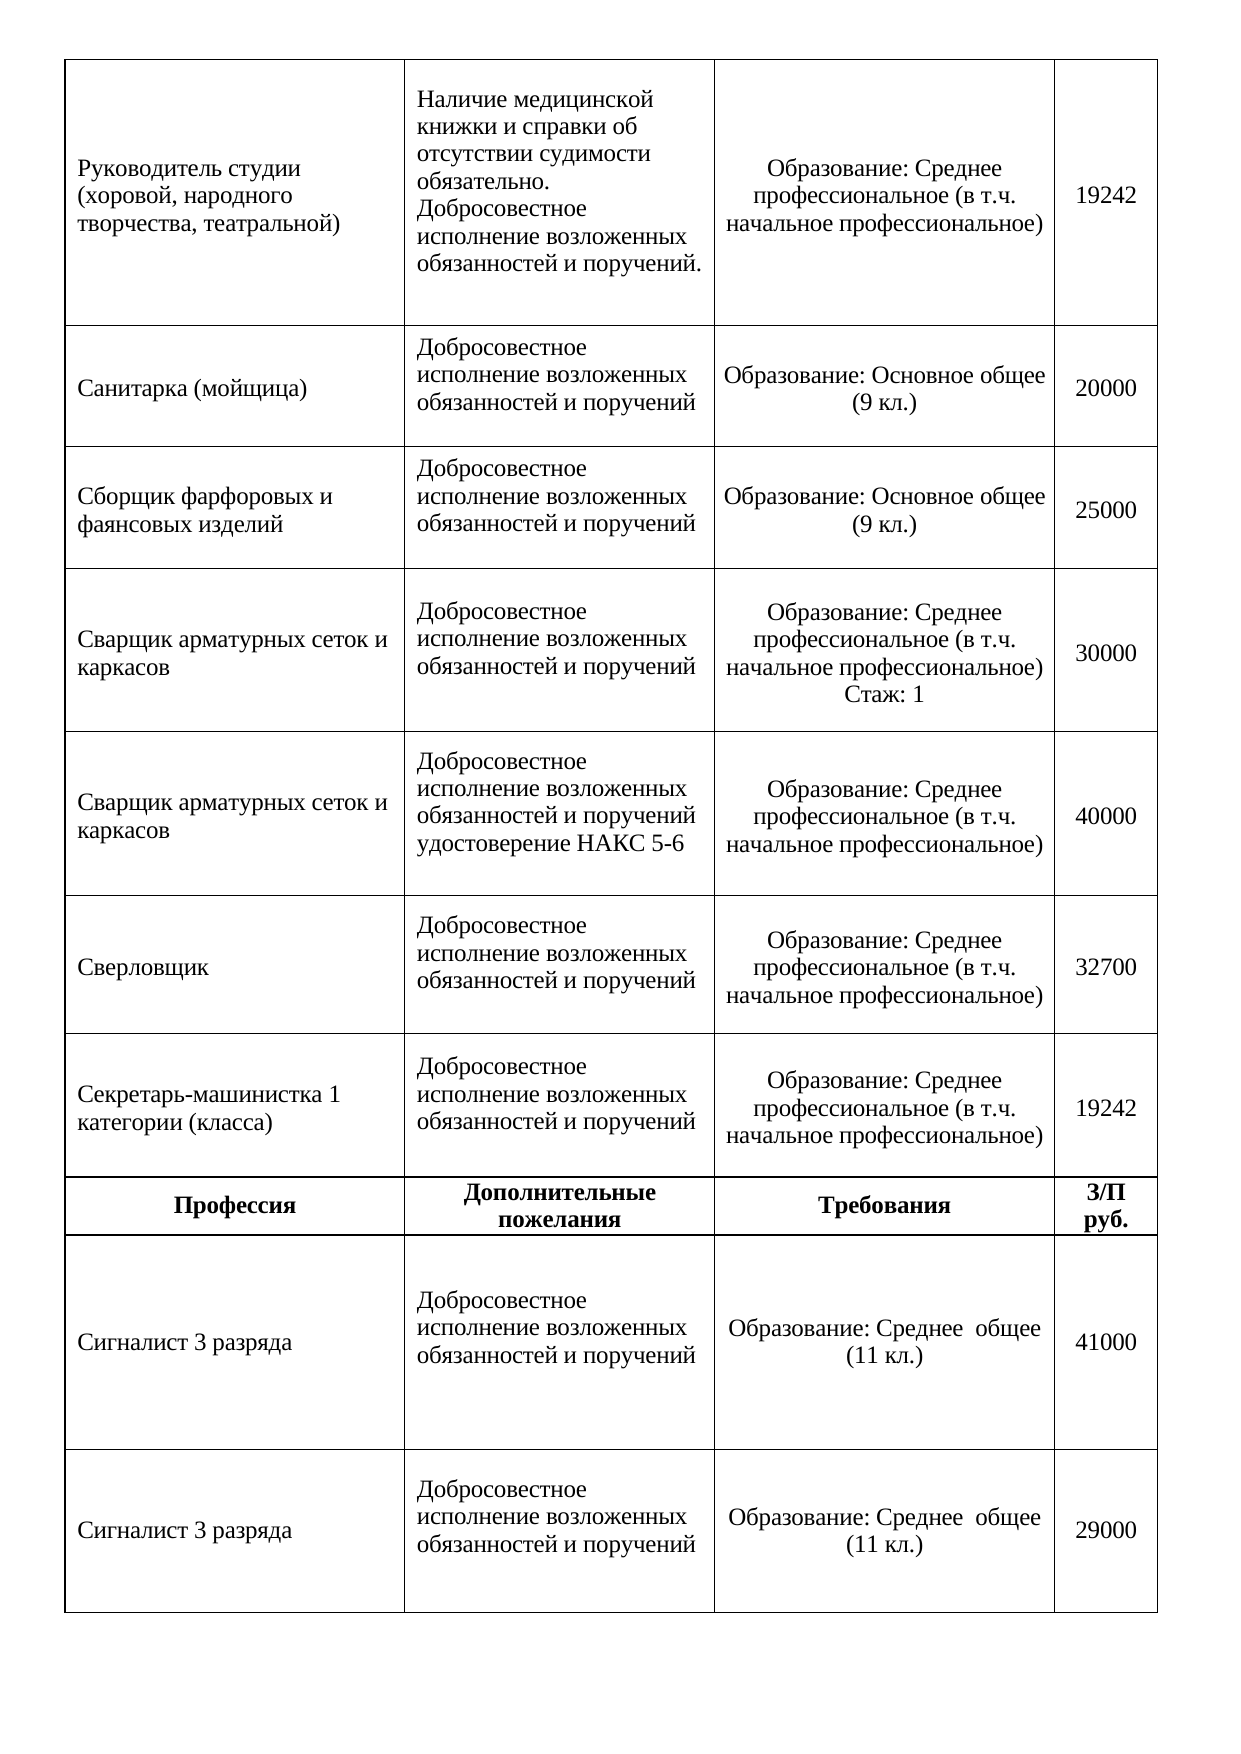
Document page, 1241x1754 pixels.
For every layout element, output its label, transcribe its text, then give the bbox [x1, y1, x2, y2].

table_cell Добросовестное исполнение возложенных обязанностей и поручений [405, 326, 714, 446]
table_cell З/П руб. [1055, 1178, 1157, 1234]
table_cell Добросовестное исполнение возложенных обязанностей и поручений [405, 569, 714, 731]
table_cell 25000 [1055, 447, 1157, 568]
table_cell Профессия [66, 1178, 404, 1234]
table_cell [715, 60, 1054, 325]
table_cell Добросовестное исполнение возложенных обязанностей и поручений [405, 896, 714, 1033]
table_cell 40000 [1055, 732, 1157, 895]
table_cell 30000 [1055, 569, 1157, 731]
table_cell Добросовестное исполнение возложенных обязанностей и поручений [405, 1034, 714, 1176]
table_cell Добросовестное исполнение возложенных обязанностей и поручений удостоверение НАКС 5-6 [405, 732, 714, 895]
table_cell Образование: Среднее профессиональное (в т.ч. начальное профессиональное) [715, 732, 1054, 895]
table_cell 19242 [1055, 60, 1157, 325]
table_cell Добросовестное исполнение возложенных обязанностей и поручений [405, 1450, 714, 1612]
table_cell 29000 [1055, 1450, 1157, 1612]
table_cell 32700 [1055, 896, 1157, 1033]
table_cell 41000 [1055, 1236, 1157, 1448]
table_cell Образование: Основное общее (9 кл.) [715, 326, 1054, 446]
table_cell Образование: Среднее профессиональное (в т.ч. начальное профессиональное) [715, 1034, 1054, 1176]
table_cell Сварщик арматурных сеток и каркасов [66, 732, 404, 895]
table_cell Дополнительные пожелания [405, 1178, 714, 1234]
table_cell 19242 [1055, 1034, 1157, 1176]
table_cell Требования [715, 1178, 1054, 1234]
table_cell Образование: Основное общее (9 кл.) [715, 447, 1054, 568]
table_cell Санитарка (мойщица) [66, 326, 404, 446]
table_cell Образование: Среднее общее (11 кл.) [715, 1450, 1054, 1612]
table_cell Сборщик фарфоровых и фаянсовых изделий [66, 447, 404, 568]
table_cell Сигналист 3 разряда [66, 1236, 404, 1448]
table_cell Сварщик арматурных сеток и каркасов [66, 569, 404, 731]
table_cell Сигналист 3 разряда [66, 1450, 404, 1612]
table_cell Добросовестное исполнение возложенных обязанностей и поручений [405, 447, 714, 568]
table_cell Секретарь-машинистка 1 категории (класса) [66, 1034, 404, 1176]
table_cell Сверловщик [66, 896, 404, 1033]
table_cell Руководитель студии (хоровой, народного творчества, театральной) [66, 60, 404, 325]
table_cell Наличие медицинской книжки и справки об отсутствии судимости обязательно. Добросовестное исполнение возложенных обязанностей и поручений. [405, 60, 714, 325]
table_cell Добросовестное исполнение возложенных обязанностей и поручений [405, 1236, 714, 1448]
table_cell Образование: Среднее профессиональное (в т.ч. начальное профессиональное) Стаж: 1 [715, 569, 1054, 731]
table_cell Образование: Среднее общее (11 кл.) [715, 1236, 1054, 1448]
table_cell Образование: Среднее профессиональное (в т.ч. начальное профессиональное) [715, 896, 1054, 1033]
table_cell 20000 [1055, 326, 1157, 446]
